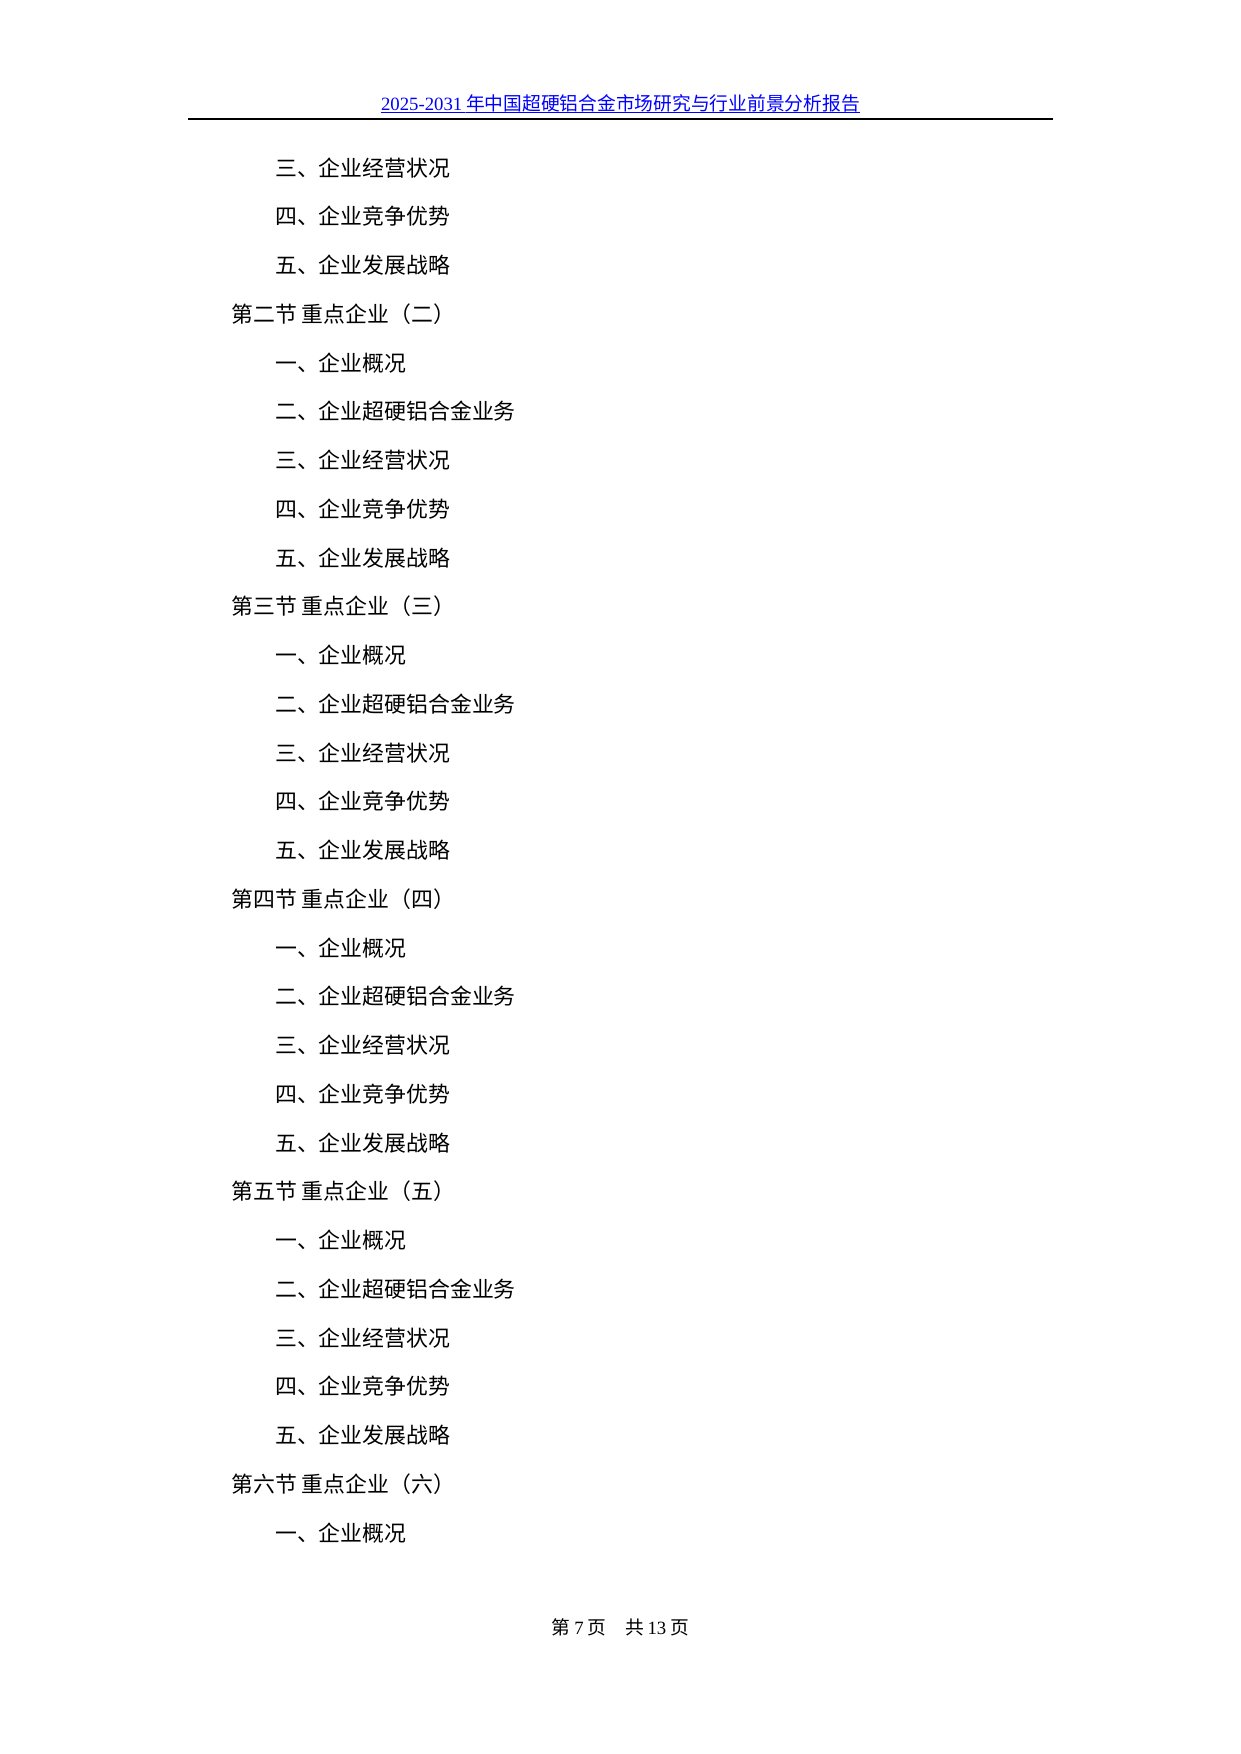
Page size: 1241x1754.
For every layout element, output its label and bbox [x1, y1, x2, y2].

text [187, 150, 1053, 1548]
